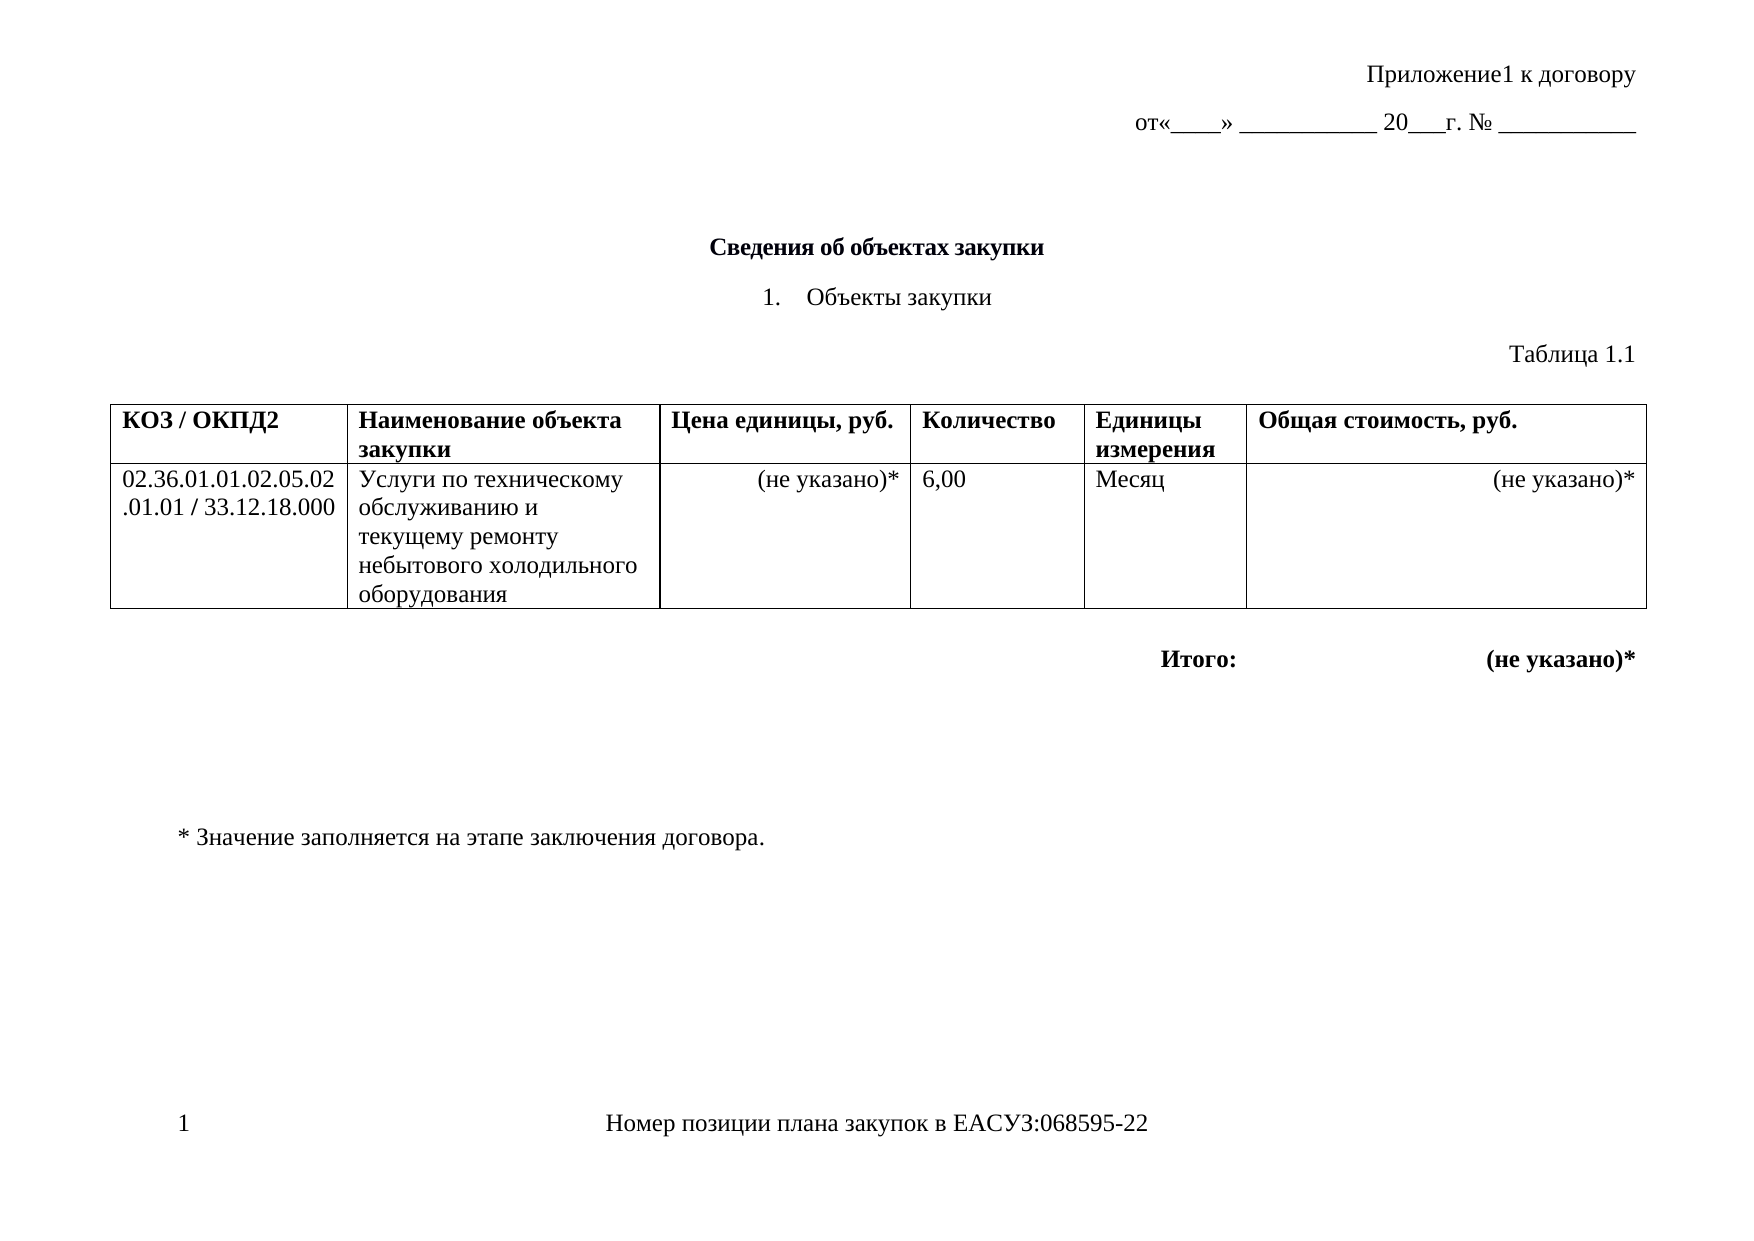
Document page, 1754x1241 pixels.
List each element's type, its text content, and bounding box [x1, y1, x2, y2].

table_cell (не указано)* [1247, 464, 1646, 607]
text Приложение1 к договору [118, 59, 1636, 88]
table_cell 02.36.01.01.02.05.02.01.01 / 33.12.18.000 [111, 464, 347, 607]
table_cell Месяц [1085, 464, 1246, 607]
table_cell (не указано)* [661, 464, 910, 607]
table_cell 6,00 [911, 464, 1084, 607]
list Объекты закупки [118, 282, 1636, 311]
table_header Цена единицы, руб. [661, 405, 910, 463]
text от«____» ___________ 20___г. № ___________ [118, 107, 1636, 135]
table_header (не указано)* [1248, 644, 1647, 673]
text * Значение заполняется на этапе заключения договора. [118, 822, 1636, 850]
table_header Количество [911, 405, 1084, 463]
table_header Наименование объекта закупки [348, 405, 659, 463]
table_header Общая стоимость, руб. [1247, 405, 1646, 463]
table_header КОЗ / ОКПД2 [111, 405, 347, 463]
table_header Итого: [115, 644, 1248, 673]
table_header Единицы измерения [1085, 405, 1246, 463]
subtitle Сведения об объектах закупки [118, 232, 1636, 261]
text Таблица 1.1 [118, 339, 1636, 368]
table_cell Услуги по техническому обслуживанию и текущему ремонту небытового холодильного оборудования [348, 464, 659, 607]
